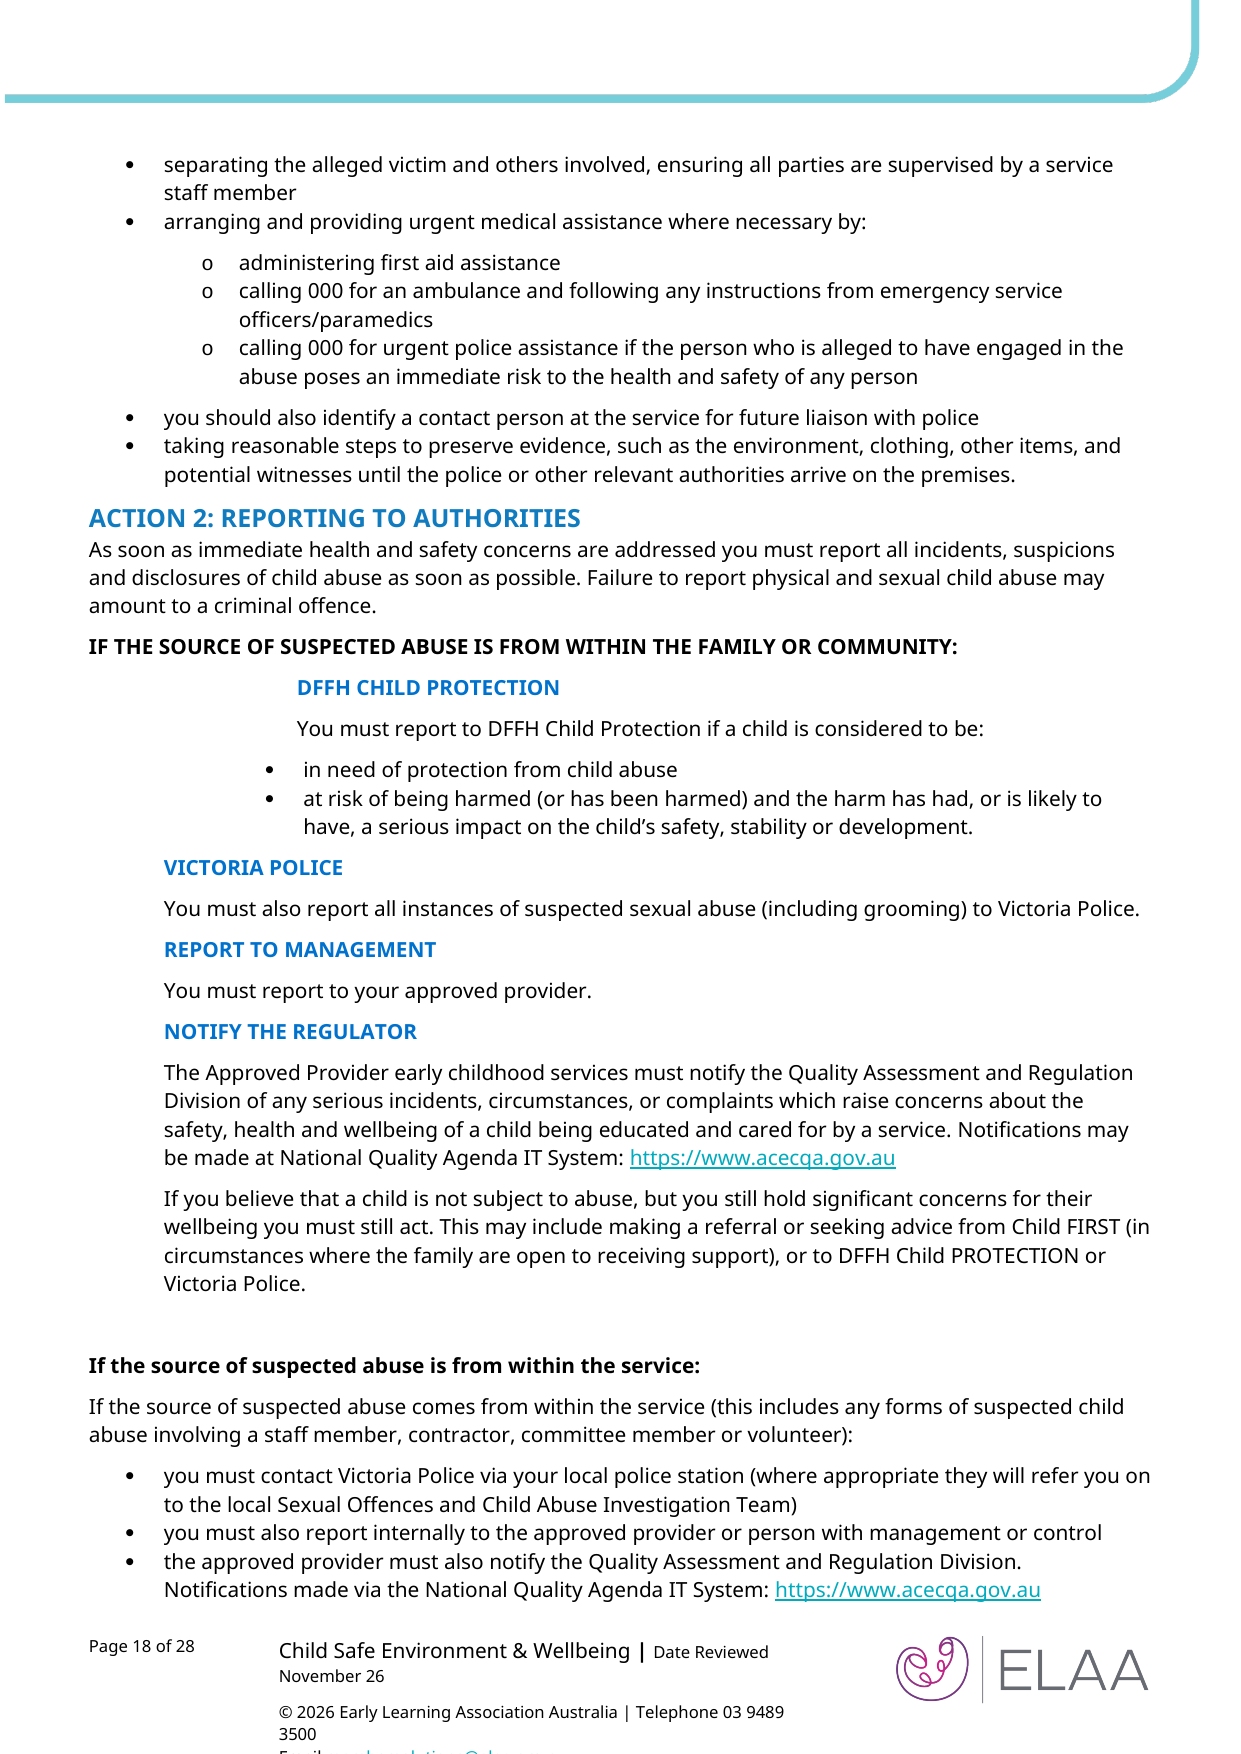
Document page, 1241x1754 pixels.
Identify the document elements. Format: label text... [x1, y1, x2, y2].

text in need of protection from child abuse [266, 755, 1152, 784]
text you must also report internally to the approved provider or person with management or control [126, 1518, 1152, 1547]
text VICTORIA POLICE [164, 853, 1152, 882]
text You must report to DFFH Child Protection if a child is considered to be: [222, 714, 1152, 743]
text If you believe that a child is not subject to abuse, but you still hold significant concerns for their wellbeing you must still act. This may include making a referral or seeking advice from Child FIRST (in circumstances where the family are open to receiving support), or to DFFH Child PROTECTION or Victoria Police. [164, 1184, 1152, 1298]
picture [891, 1633, 1152, 1721]
picture [4, 0, 1241, 126]
text REPORT TO MANAGEMENT [164, 935, 1152, 963]
text calling 000 for an ambulance and following any instructions from emergency service officers/paramedics [201, 276, 1152, 333]
text the approved provider must also notify the Quality Assessment and Regulation Division. Notifications made via the National Quality Agenda IT System: https://www.acecqa.gov.au [126, 1547, 1152, 1604]
text at risk of being harmed (or has been harmed) and the harm has had, or is likely to have, a serious impact on the child’s safety, stability or development. [266, 784, 1152, 841]
text you should also identify a contact person at the service for future liaison with police [126, 403, 1152, 431]
text If the source of suspected abuse is from within the service: [89, 1351, 1152, 1380]
text As soon as immediate health and safety concerns are addressed you must report all incidents, suspicions and disclosures of child abuse as soon as possible. Failure to report physical and sexual child abuse may amount to a criminal offence. [89, 535, 1152, 620]
text DFFH CHILD PROTECTION [222, 673, 1152, 702]
text IF THE SOURCE OF SUSPECTED ABUSE IS FROM WITHIN THE FAMILY OR COMMUNITY: [89, 632, 1152, 661]
text you must contact Victoria Police via your local police station (where appropriate they will refer you on to the local Sexual Offences and Child Abuse Investigation Team) [126, 1462, 1152, 1518]
text taking reasonable steps to preserve evidence, such as the environment, clothing, other items, and potential witnesses until the police or other relevant authorities arrive on the premises. [126, 431, 1152, 488]
text Action 2: Reporting to authorities [89, 501, 1152, 535]
text NOTIFY THE REGULATOR [164, 1017, 1152, 1045]
text You must report to your approved provider. [164, 976, 1152, 1004]
text separating the alleged victim and others involved, ensuring all parties are supervised by a service staff member [126, 150, 1152, 207]
text The Approved Provider early childhood services must notify the Quality Assessment and Regulation Division of any serious incidents, circumstances, or complaints which raise concerns about the safety, health and wellbeing of a child being educated and cared for by a service. Notifications may be made at National Quality Agenda IT System: https://www.acecqa.gov.au [164, 1058, 1152, 1172]
text calling 000 for urgent police assistance if the person who is alleged to have engaged in the abuse poses an immediate risk to the health and safety of any person [201, 333, 1152, 390]
text administering first aid assistance [201, 248, 1152, 276]
text arranging and providing urgent medical assistance where necessary by: [126, 207, 1152, 235]
text If the source of suspected abuse comes from within the service (this includes any forms of suspected child abuse involving a staff member, contractor, committee member or volunteer): [89, 1392, 1152, 1449]
text You must also report all instances of suspected sexual abuse (including grooming) to Victoria Police. [164, 894, 1152, 922]
